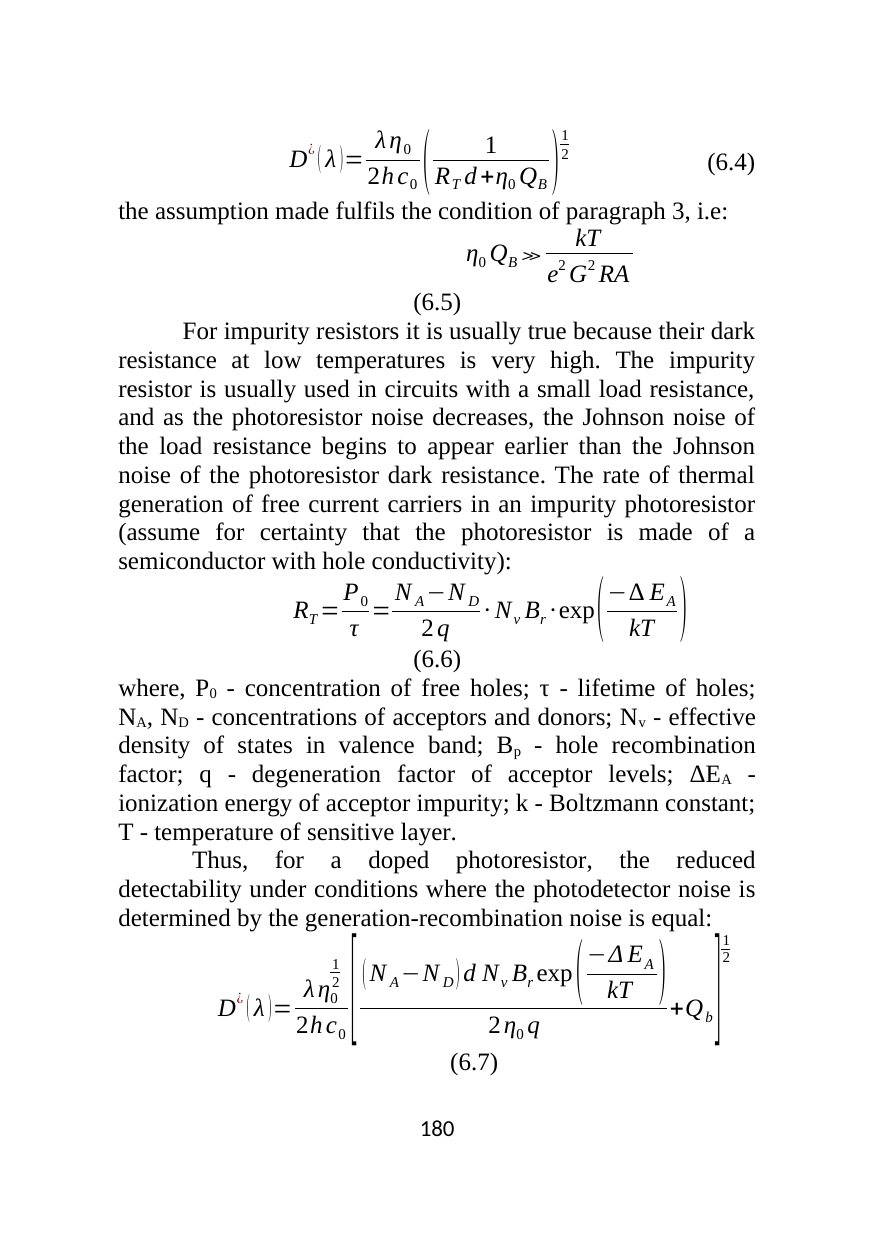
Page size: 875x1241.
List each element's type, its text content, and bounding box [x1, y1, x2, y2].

text (6.6) [118, 575, 756, 673]
text (6.5) [118, 225, 756, 316]
text (6.7) [192, 932, 756, 1076]
text the assumption made fulfils the condition of paragraph 3, i.e: [118, 196, 756, 225]
text Thus, for a doped photoresistor, the reduced detectability under conditions where the photodetector noise is determined by the generation-recombination noise is equal: [118, 845, 756, 932]
text (6.4) [118, 127, 756, 196]
text For impurity resistors it is usually true because their dark resistance at low temperatures is very high. The impurity resistor is usually used in circuits with a small load resistance, and as the photoresistor noise decreases, the Johnson noise of the load resistance begins to appear earlier than the Johnson noise of the photoresistor dark resistance. The rate of thermal generation of free current carriers in an impurity photoresistor (assume for certainty that the photoresistor is made of a semiconductor with hole conductivity): [118, 316, 756, 575]
text where, P0 - concentration of free holes; τ - lifetime of holes; NA, ND - concentrations of acceptors and donors; Nv - effective density of states in valence band; Bp - hole recombination factor; q - degeneration factor of acceptor levels; ΔEА - ionization energy of acceptor impurity; k - Boltzmann constant; T - temperature of sensitive layer. [118, 673, 756, 845]
